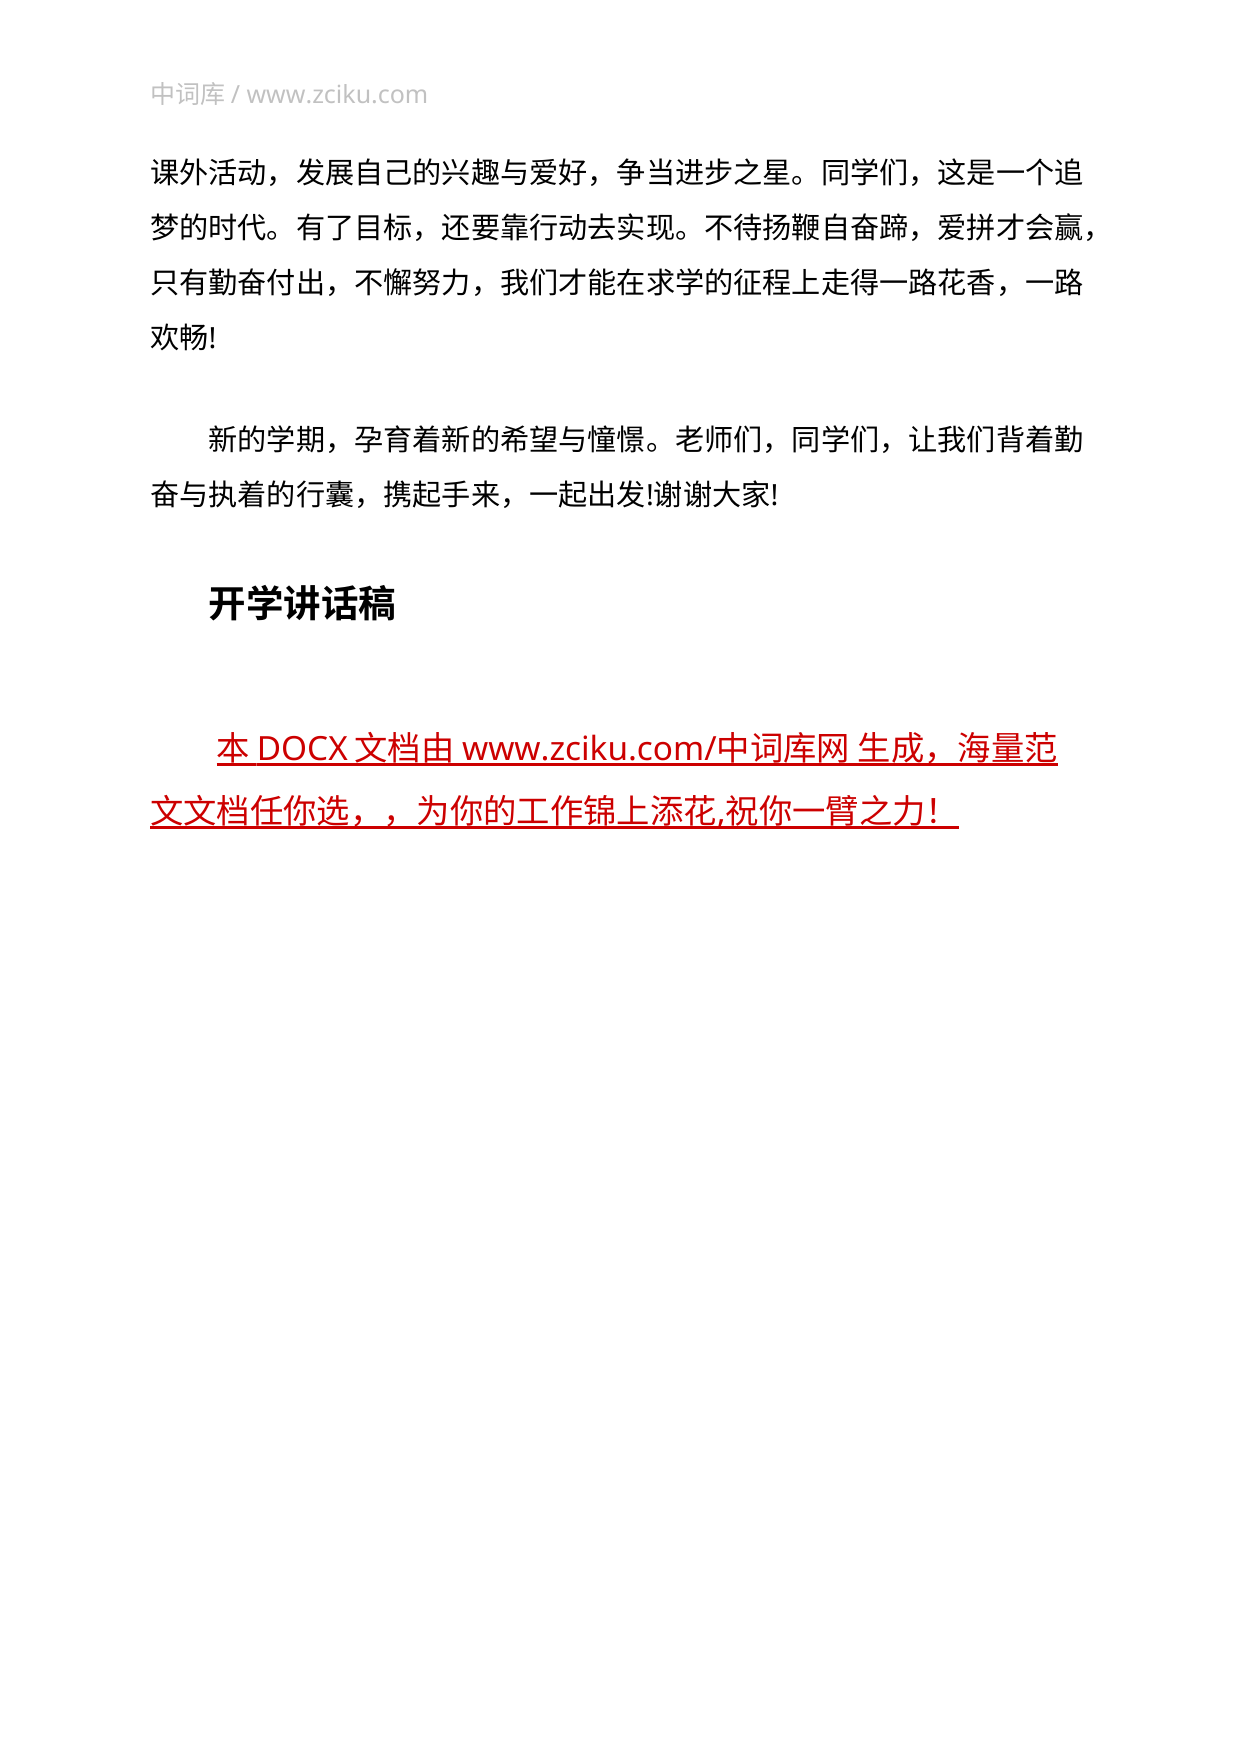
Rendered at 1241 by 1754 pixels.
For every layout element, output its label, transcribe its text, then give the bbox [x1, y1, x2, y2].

text 新的学期，孕育着新的希望与憧憬。老师们，同学们，让我们背着勤奋与执着的行囊，携起手来，一起出发!谢谢大家! [150, 417, 1090, 514]
text 本DOCX文档由 www.zciku.com/中词库网 生成，海量范文文档任你选，，为你的工作锦上添花,祝你一臂之力！ [150, 722, 1090, 833]
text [150, 150, 1090, 357]
text 开学讲话稿 [150, 573, 1090, 628]
